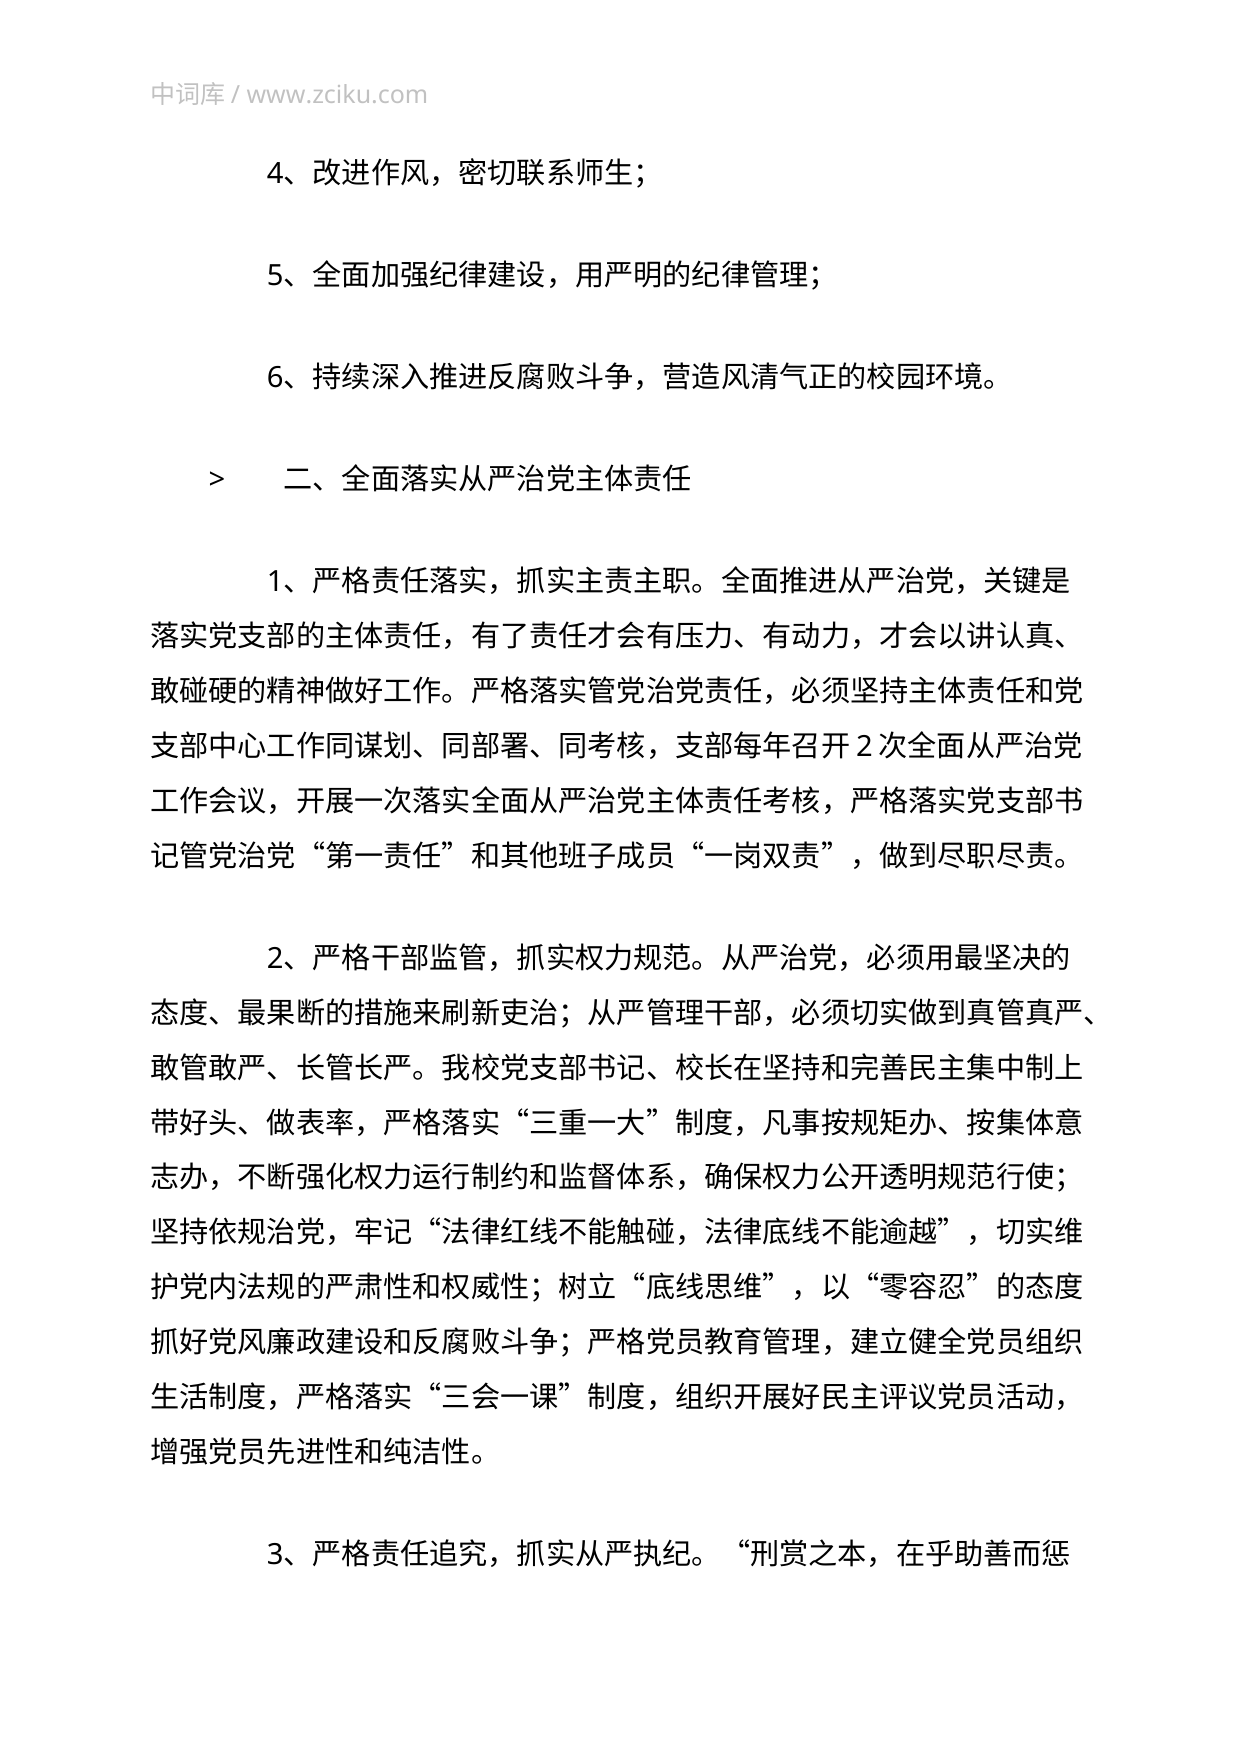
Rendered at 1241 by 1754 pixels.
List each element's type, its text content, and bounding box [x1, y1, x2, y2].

text 5、全面加强纪律建设，用严明的纪律管理； [150, 252, 1090, 294]
text 6、持续深入推进反腐败斗争，营造风清气正的校园环境。 [150, 354, 1090, 396]
text 1、严格责任落实，抓实主责主职。全面推进从严治党，关键是落实党支部的主体责任，有了责任才会有压力、有动力，才会以讲认真、敢碰硬的精神做好工作。严格落实管党治党责任，必须坚持主体责任和党支部中心工作同谋划、同部署、同考核，支部每年召开2次全面从严治党工作会议，开展一次落实全面从严治党主体责任考核，严格落实党支部书记管党治党“第一责任”和其他班子成员“一岗双责”，做到尽职尽责。 [150, 558, 1090, 875]
text 2、严格干部监管，抓实权力规范。从严治党，必须用最坚决的态度、最果断的措施来刷新吏治；从严管理干部，必须切实做到真管真严、敢管敢严、长管长严。我校党支部书记、校长在坚持和完善民主集中制上带好头、做表率，严格落实“三重一大”制度，凡事按规矩办、按集体意志办，不断强化权力运行制约和监督体系，确保权力公开透明规范行使；坚持依规治党，牢记“法律红线不能触碰，法律底线不能逾越”，切实维护党内法规的严肃性和权威性；树立“底线思维”，以“零容忍”的态度抓好党风廉政建设和反腐败斗争；严格党员教育管理，建立健全党员组织生活制度，严格落实“三会一课”制度，组织开展好民主评议党员活动，增强党员先进性和纯洁性。 [150, 934, 1090, 1471]
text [150, 1530, 1090, 1573]
text > 二、全面落实从严治党主体责任 [150, 456, 1090, 498]
text 4、改进作风，密切联系师生； [150, 150, 1090, 192]
